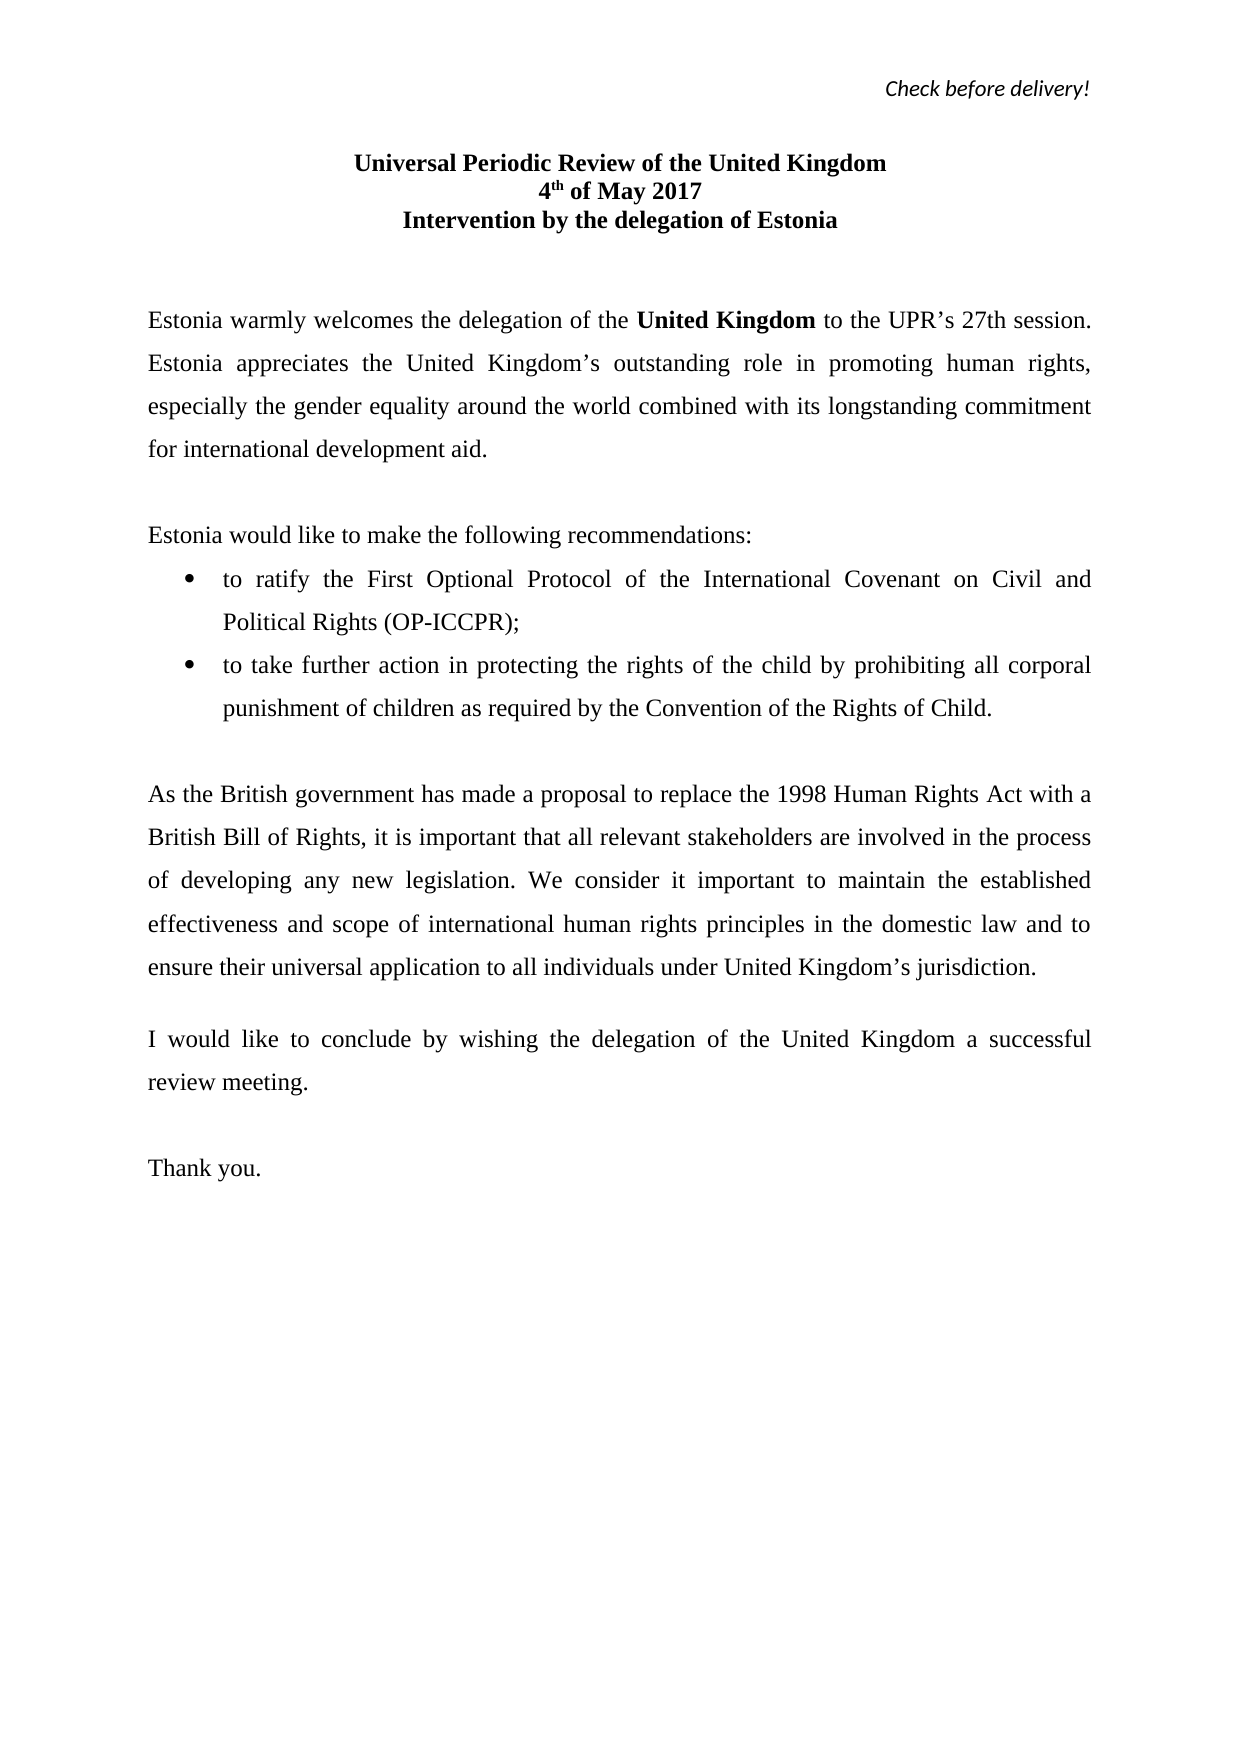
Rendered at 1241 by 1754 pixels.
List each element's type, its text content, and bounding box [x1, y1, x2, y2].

text 4th of May 2017 [148, 176, 1093, 205]
text I would like to conclude by wishing the delegation of the United Kingdom a successful review meeting. [148, 1024, 1093, 1096]
list to ratify the First Optional Protocol of the International Covenant on Civil and Political Rights (OP-ICCPR); [185, 564, 1093, 636]
list to take further action in protecting the rights of the child by prohibiting all corporal punishment of children as required by the Convention of the Rights of Child. [185, 650, 1093, 722]
text Intervention by the delegation of Estonia [148, 205, 1093, 234]
text Estonia warmly welcomes the delegation of the United Kingdom to the UPR’s 27th session. Estonia appreciates the United Kingdom’s outstanding role in promoting human rights, especially the gender equality around the world combined with its longstanding commitment for international development aid. [148, 305, 1093, 463]
text As the British government has made a proposal to replace the 1998 Human Rights Act with a British Bill of Rights, it is important that all relevant stakeholders are involved in the process of developing any new legislation. We consider it important to maintain the established effectiveness and scope of international human rights principles in the domestic law and to ensure their universal application to all individuals under United Kingdom’s jurisdiction. [148, 779, 1093, 981]
text Thank you. [148, 1153, 1093, 1182]
text Estonia would like to make the following recommendations: [148, 521, 1093, 549]
text Universal Periodic Review of the United Kingdom [148, 148, 1093, 176]
